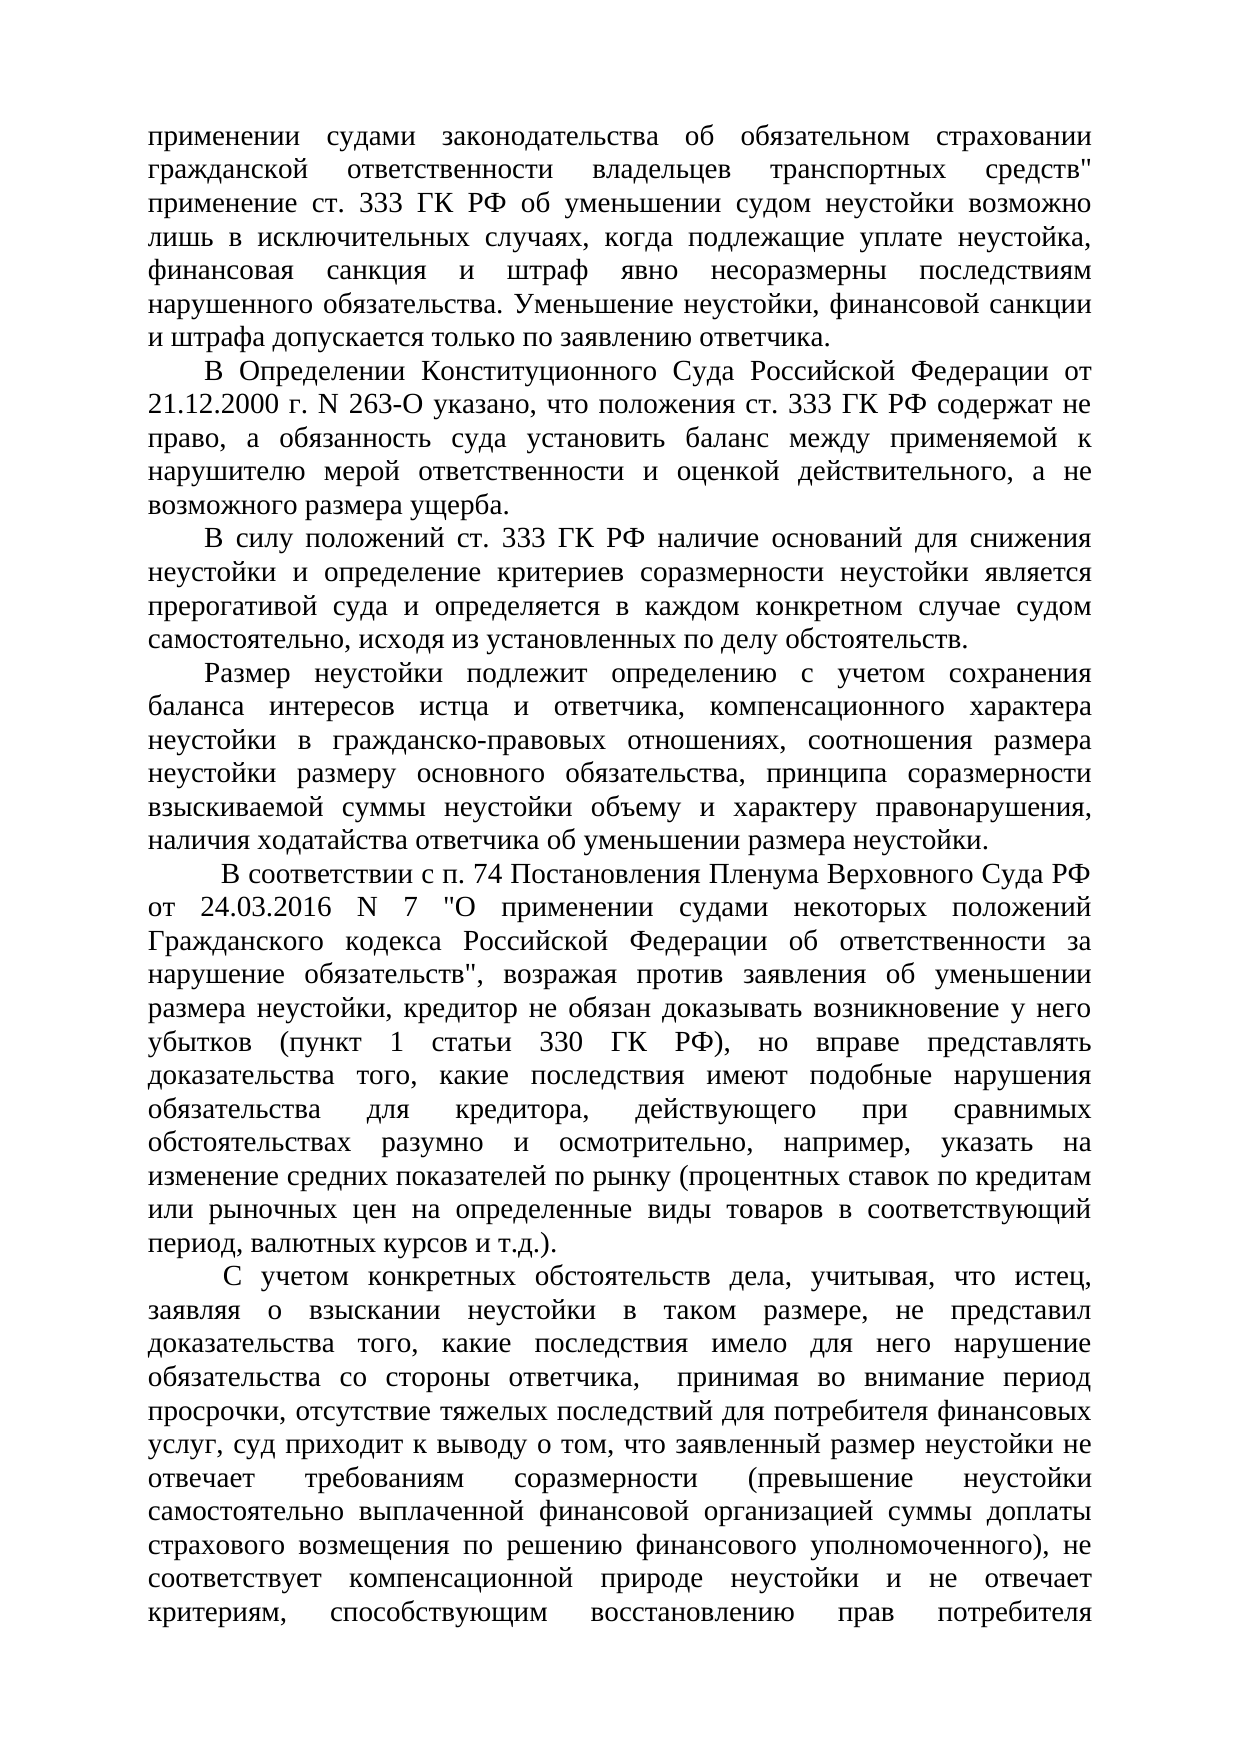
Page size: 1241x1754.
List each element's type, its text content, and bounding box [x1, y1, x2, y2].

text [148, 1258, 1092, 1627]
text В соответствии с п. 74 Постановления Пленума Верховного Суда РФ от 24.03.2016 N 7 "О применении судами некоторых положений Гражданского кодекса Российской Федерации об ответственности за нарушение обязательств", возражая против заявления об уменьшении размера неустойки, кредитор не обязан доказывать возникновение у него убытков (пункт 1 статьи 330 ГК РФ), но вправе представлять доказательства того, какие последствия имеют подобные нарушения обязательства для кредитора, действующего при сравнимых обстоятельствах разумно и осмотрительно, например, указать на изменение средних показателей по рынку (процентных ставок по кредитам или рыночных цен на определенные виды товаров в соответствующий период, валютных курсов и т.д.). [148, 856, 1092, 1258]
text В силу положений ст. 333 ГК РФ наличие оснований для снижения неустойки и определение критериев соразмерности неустойки является прерогативой суда и определяется в каждом конкретном случае судом самостоятельно, исходя из установленных по делу обстоятельств. [148, 521, 1092, 655]
text В Определении Конституционного Суда Российской Федерации от 21.12.2000 г. N 263-О указано, что положения ст. 333 ГК РФ содержат не право, а обязанность суда установить баланс между применяемой к нарушителю мерой ответственности и оценкой действительного, а не возможного размера ущерба. [148, 353, 1092, 521]
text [148, 118, 1092, 353]
text Размер неустойки подлежит определению с учетом сохранения баланса интересов истца и ответчика, компенсационного характера неустойки в гражданско-правовых отношениях, соотношения размера неустойки размеру основного обязательства, принципа соразмерности взыскиваемой суммы неустойки объему и характеру правонарушения, наличия ходатайства ответчика об уменьшении размера неустойки. [148, 655, 1092, 856]
